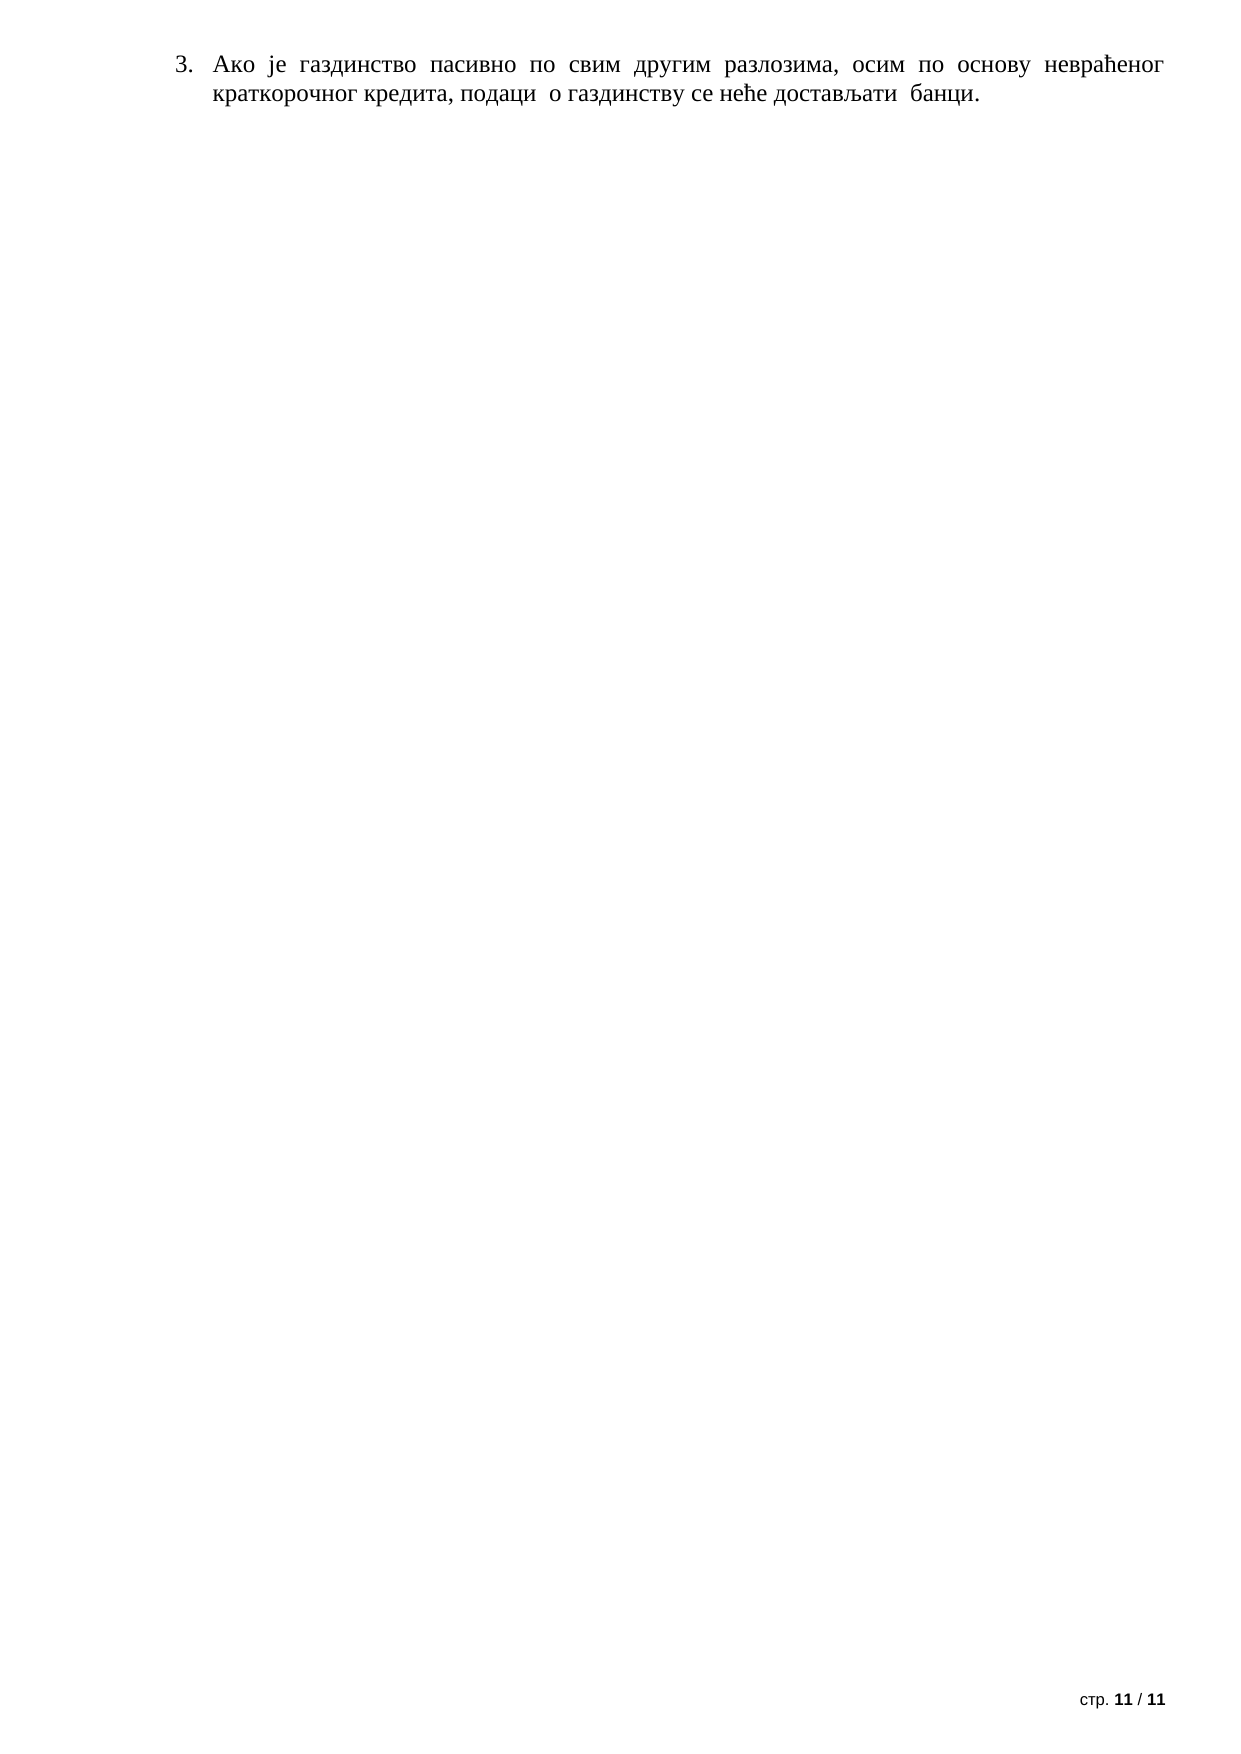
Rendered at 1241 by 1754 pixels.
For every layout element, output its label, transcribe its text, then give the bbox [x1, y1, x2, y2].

list Ако је газдинство пасивно по свим другим разлозима, осим по основу невраћеног краткорочног кредита, подаци о газдинству се неће достављати банци. [175, 49, 1165, 106]
